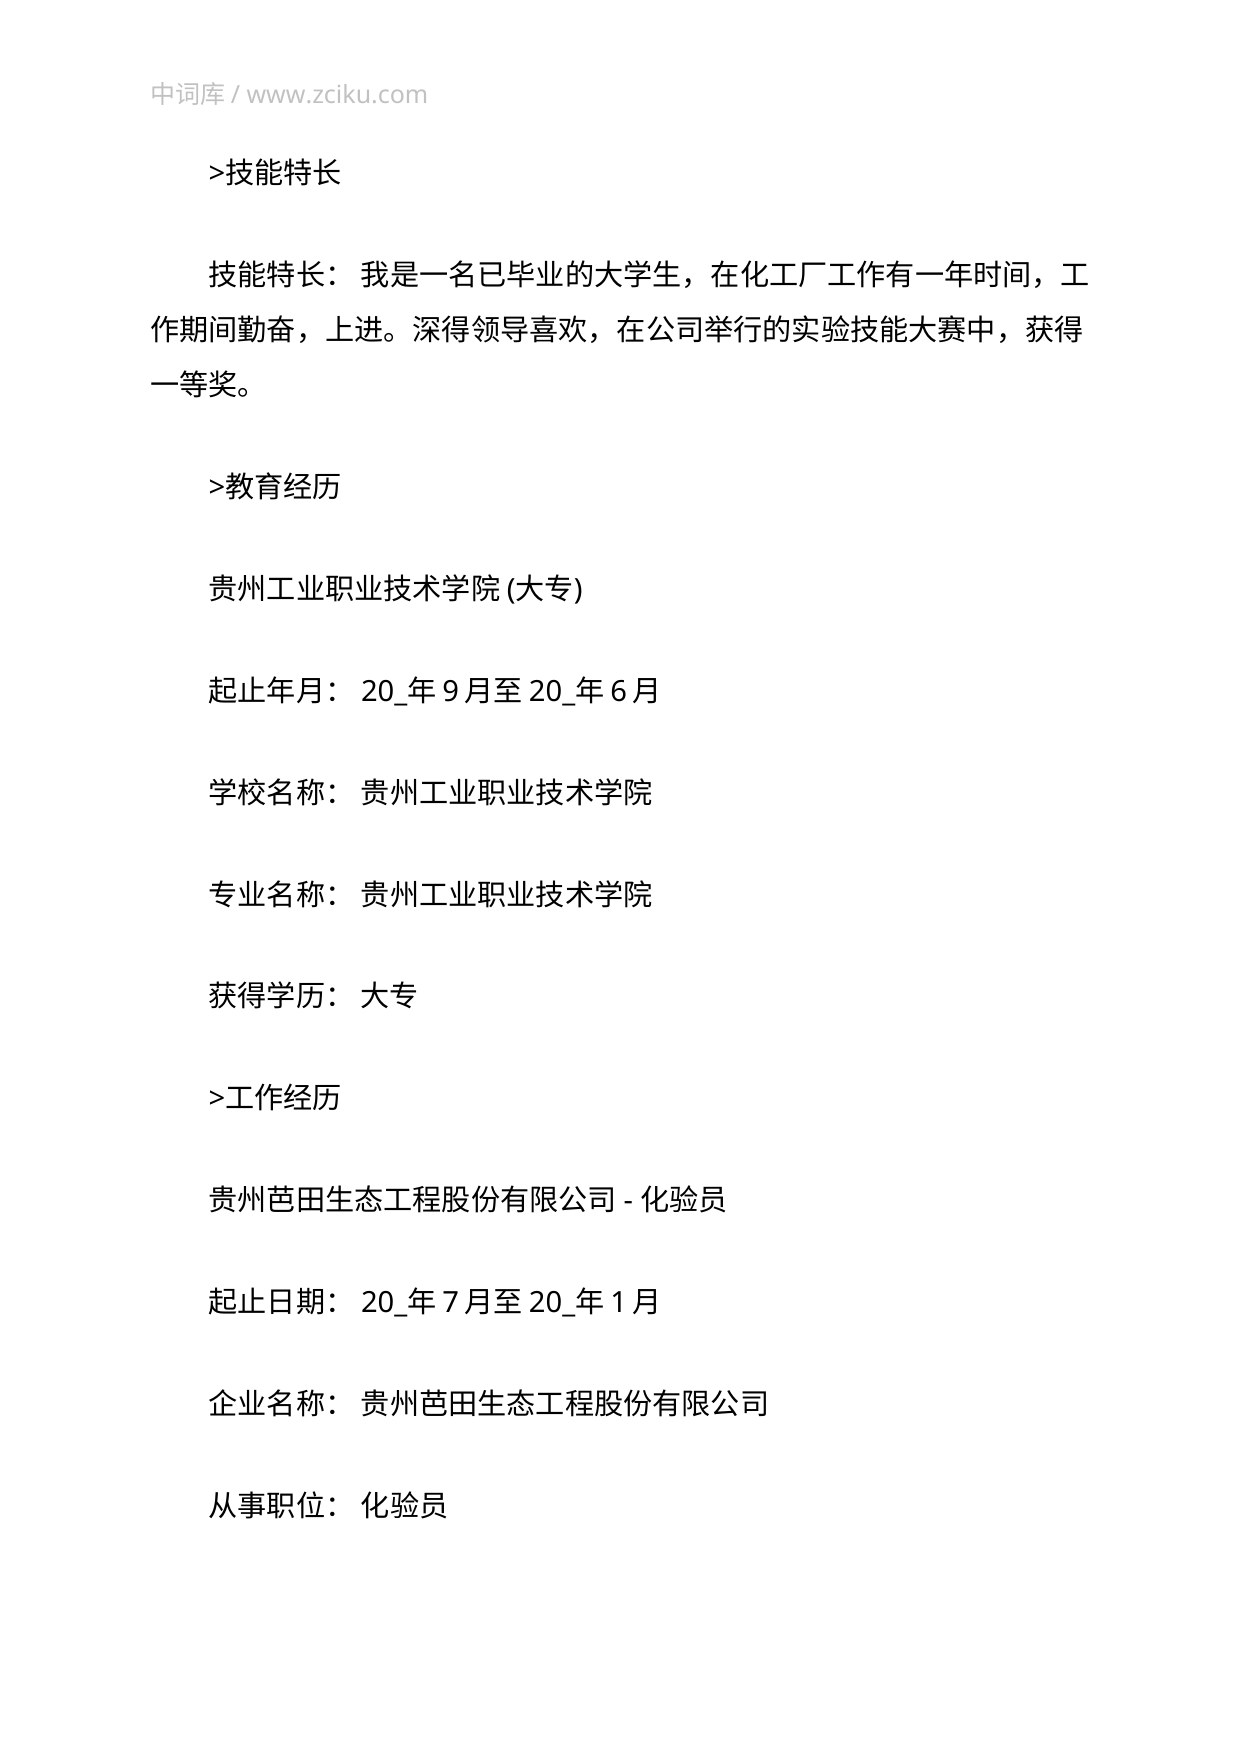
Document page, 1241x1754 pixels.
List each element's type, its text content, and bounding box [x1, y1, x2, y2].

text 专业名称： 贵州工业职业技术学院 [150, 871, 1090, 913]
text 学校名称： 贵州工业职业技术学院 [150, 769, 1090, 812]
text 贵州芭田生态工程股份有限公司 - 化验员 [150, 1177, 1090, 1219]
text 起止年月： 20_年9月至20_年6月 [150, 667, 1090, 710]
text 技能特长： 我是一名已毕业的大学生，在化工厂工作有一年时间，工作期间勤奋，上进。深得领导喜欢，在公司举行的实验技能大赛中，获得一等奖。 [150, 252, 1090, 404]
text >工作经历 [150, 1075, 1090, 1117]
text 贵州工业职业技术学院 (大专) [150, 566, 1090, 608]
text 从事职位： 化验员 [150, 1482, 1090, 1525]
text 获得学历： 大专 [150, 973, 1090, 1015]
text 企业名称： 贵州芭田生态工程股份有限公司 [150, 1381, 1090, 1423]
text 起止日期： 20_年7月至20_年1月 [150, 1279, 1090, 1321]
text >技能特长 [150, 150, 1090, 192]
text >教育经历 [150, 463, 1090, 506]
